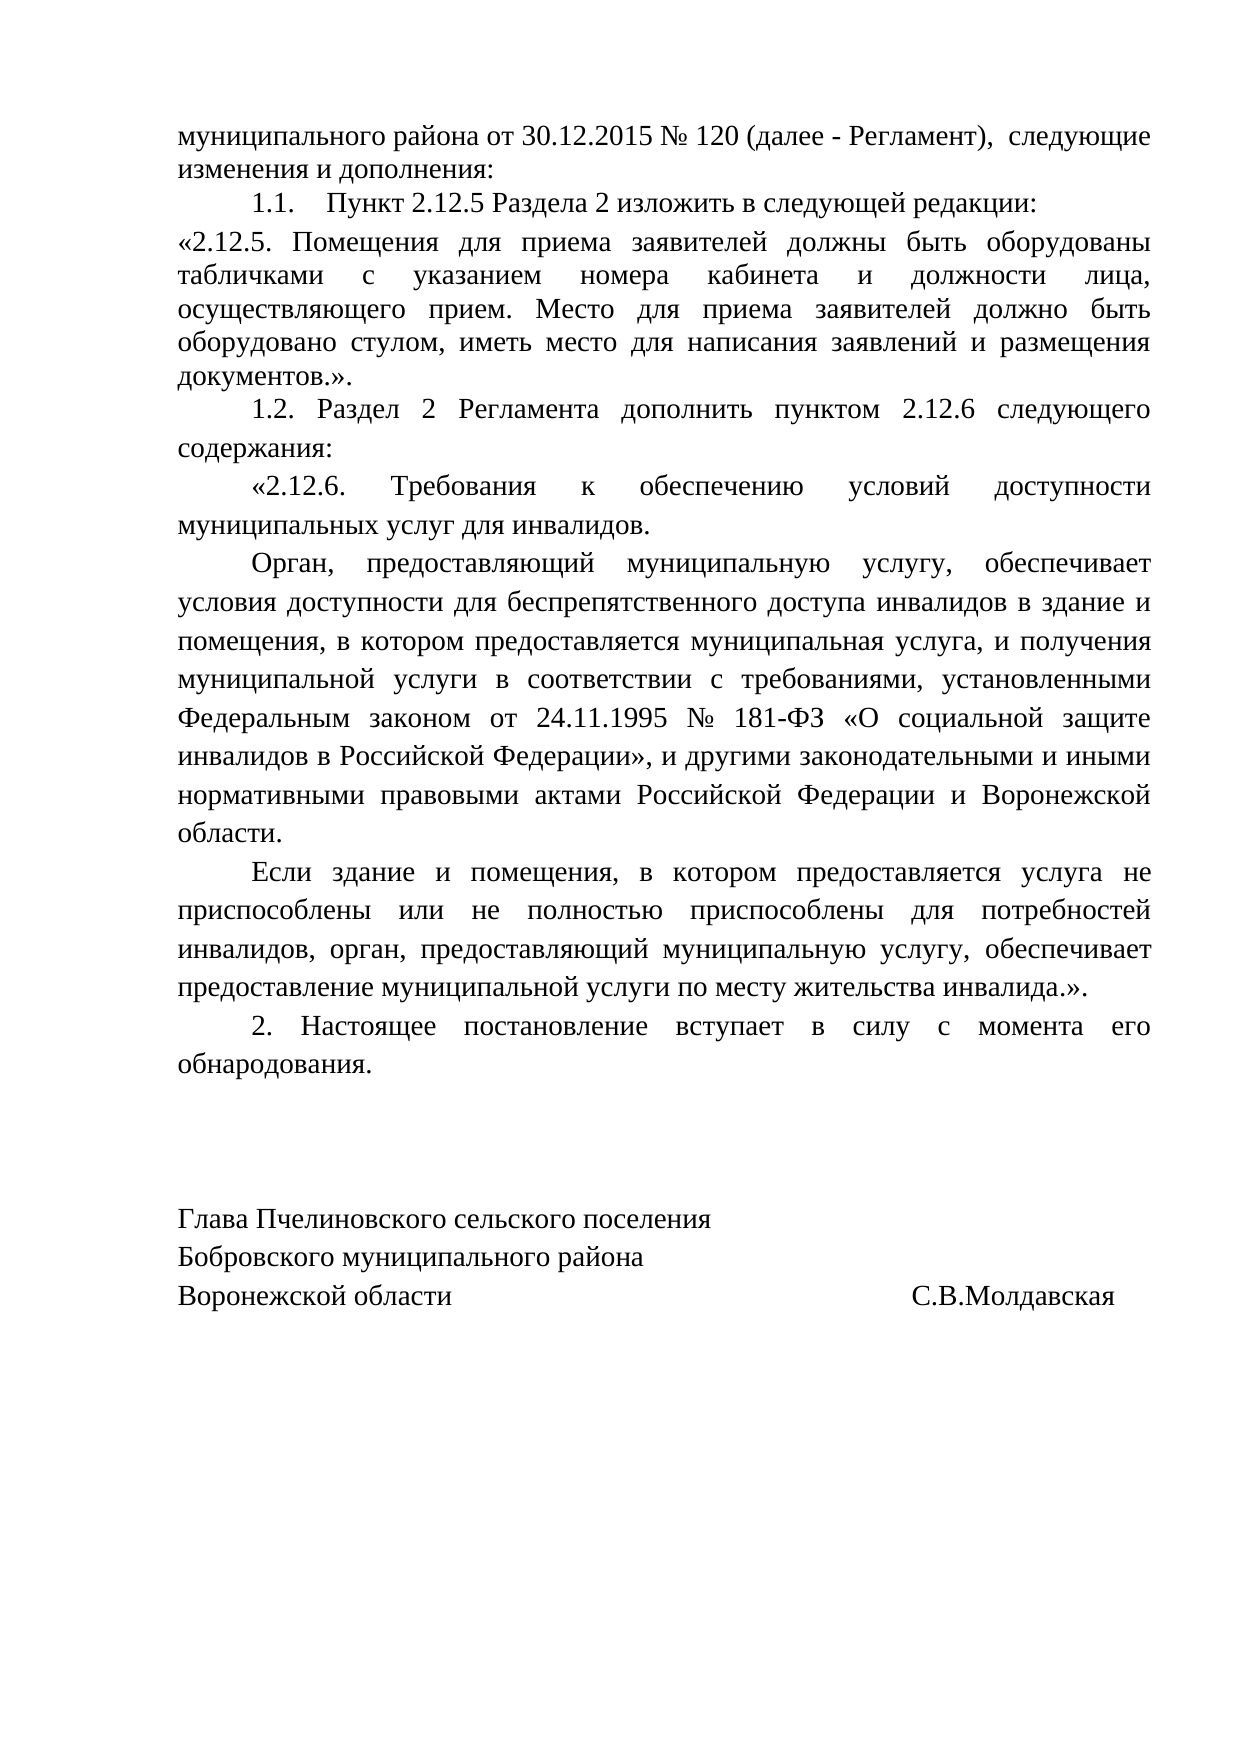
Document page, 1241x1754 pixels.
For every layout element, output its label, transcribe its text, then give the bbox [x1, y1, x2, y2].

text 2. Настоящее постановление вступает в силу с момента его обнародования. [177, 1008, 1152, 1080]
text Воронежской области С.В.Молдавская [177, 1278, 1152, 1311]
text «2.12.5. Помещения для приема заявителей должны быть оборудованы табличками с указанием номера кабинета и должности лица, осуществляющего прием. Место для приема заявителей должно быть оборудовано стулом, иметь место для написания заявлений и размещения документов.». [177, 224, 1152, 391]
text Если здание и помещения, в котором предоставляется услуга не приспособлены или не полностью приспособлены для потребностей инвалидов, орган, предоставляющий муниципальную услугу, обеспечивает предоставление муниципальной услуги по месту жительства инвалида.». [177, 854, 1152, 1003]
text 1.2. Раздел 2 Регламента дополнить пунктом 2.12.6 следующего содержания: [177, 391, 1152, 463]
list Пункт 2.12.5 Раздела 2 изложить в следующей редакции: [251, 185, 1152, 219]
text Орган, предоставляющий муниципальную услугу, обеспечивает условия доступности для беспрепятственного доступа инвалидов в здание и помещения, в котором предоставляется муниципальная услуга, и получения муниципальной услуги в соответствии с требованиями, установленными Федеральным законом от 24.11.1995 № 181-ФЗ «О социальной защите инвалидов в Российской Федерации», и другими законодательными и иными нормативными правовыми актами Российской Федерации и Воронежской области. [177, 546, 1152, 849]
text Глава Пчелиновского сельского поселения [177, 1201, 1152, 1234]
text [177, 118, 1152, 185]
text «2.12.6. Требования к обеспечению условий доступности муниципальных услуг для инвалидов. [177, 468, 1152, 541]
text Бобровского муниципального района [177, 1239, 1152, 1273]
